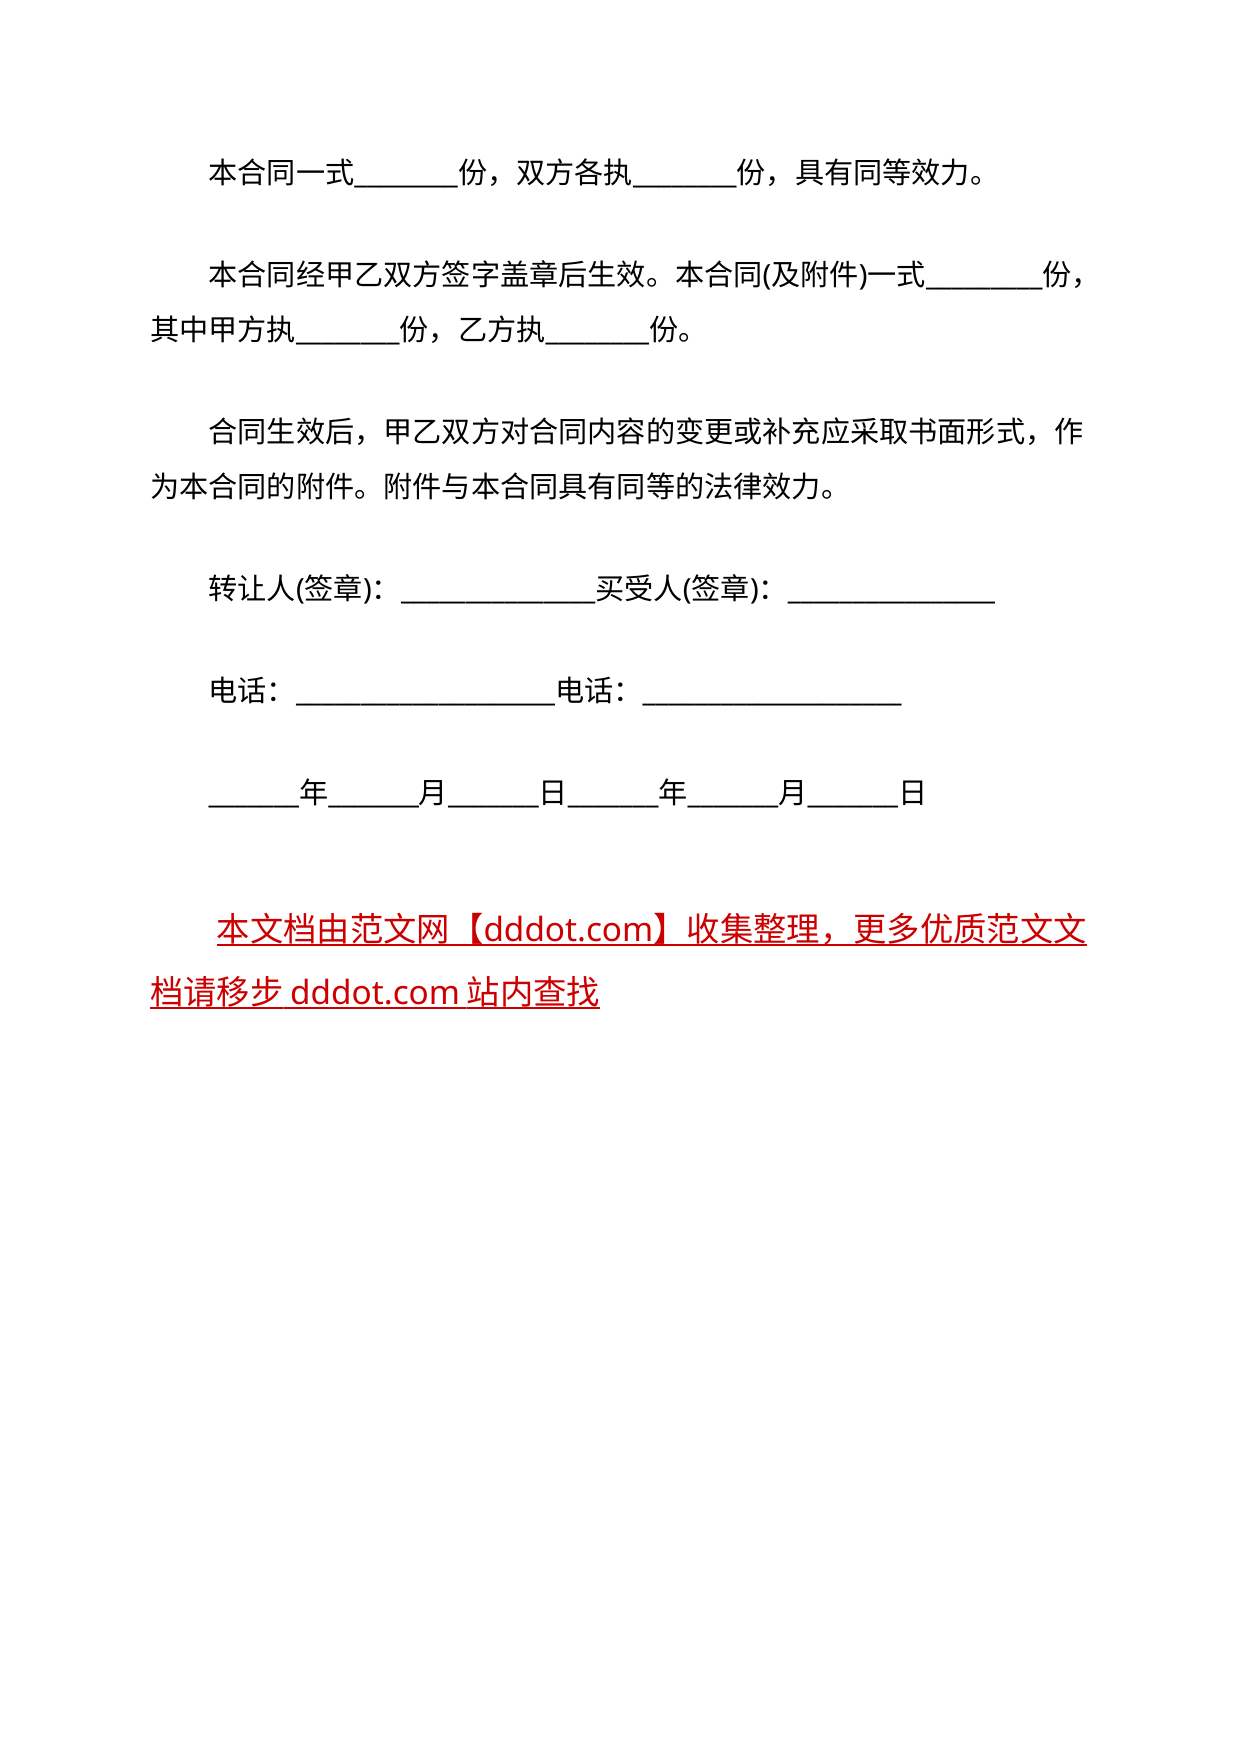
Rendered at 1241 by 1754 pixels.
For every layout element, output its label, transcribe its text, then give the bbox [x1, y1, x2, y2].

text 转让人(签章)：_______________买受人(签章)：________________ [150, 566, 1090, 608]
text 合同生效后，甲乙双方对合同内容的变更或补充应采取书面形式，作为本合同的附件。附件与本合同具有同等的法律效力。 [150, 409, 1090, 506]
text 本合同一式________份，双方各执________份，具有同等效力。 [150, 150, 1090, 192]
text 本合同经甲乙双方签字盖章后生效。本合同(及附件)一式_________份，其中甲方执________份，乙方执________份。 [150, 252, 1090, 349]
text 本文档由范文网【dddot.com】收集整理，更多优质范文文档请移步dddot.com站内查找 [150, 903, 1090, 1014]
text 电话：____________________电话：____________________ [150, 668, 1090, 710]
text _______年_______月_______日_______年_______月_______日 [150, 769, 1090, 812]
